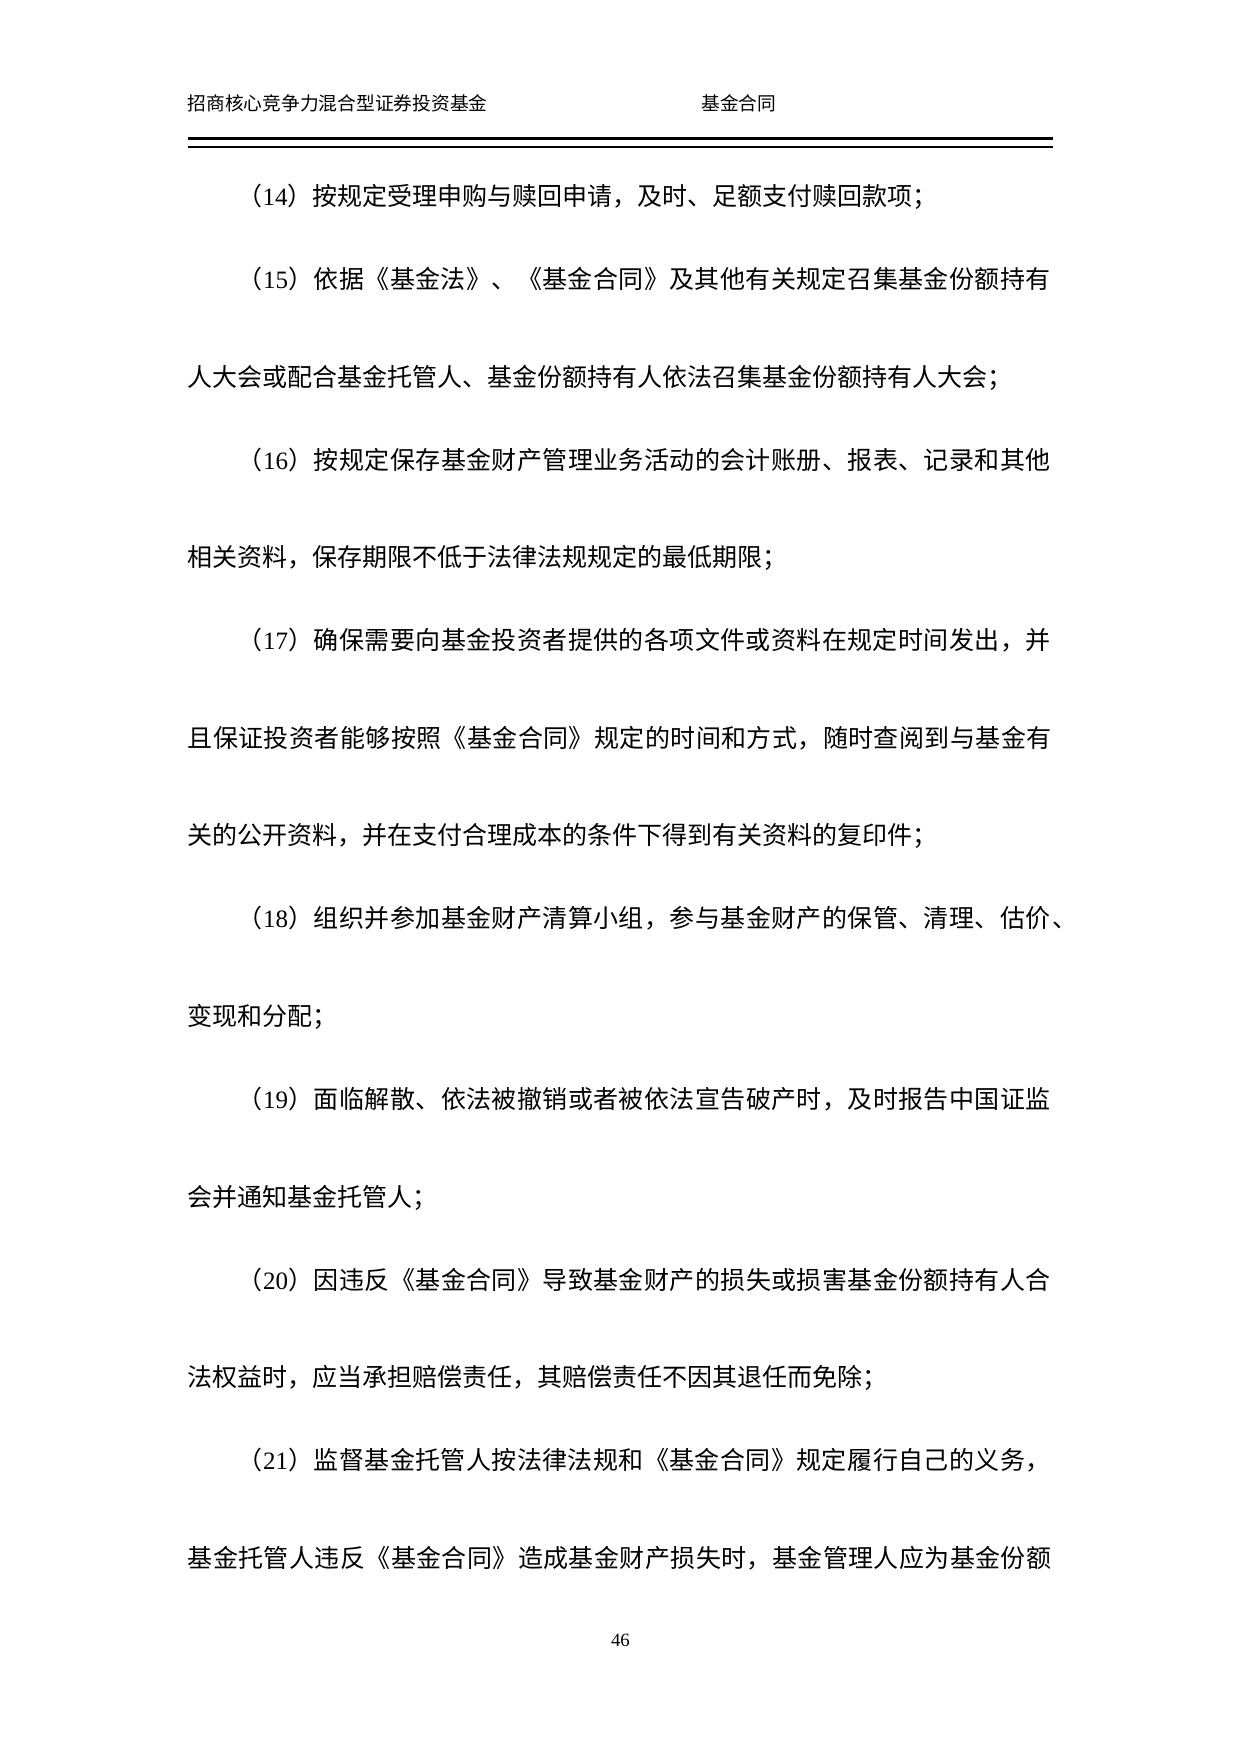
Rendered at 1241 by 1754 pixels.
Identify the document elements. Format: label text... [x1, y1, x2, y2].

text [187, 1426, 1053, 1589]
text （15）依据《基金法》、《基金合同》及其他有关规定召集基金份额持有人大会或配合基金托管人、基金份额持有人依法召集基金份额持有人大会； [187, 245, 1053, 408]
text （17）确保需要向基金投资者提供的各项文件或资料在规定时间发出，并且保证投资者能够按照《基金合同》规定的时间和方式，随时查阅到与基金有关的公开资料，并在支付合理成本的条件下得到有关资料的复印件； [187, 606, 1053, 866]
text （19）面临解散、依法被撤销或者被依法宣告破产时，及时报告中国证监会并通知基金托管人； [187, 1065, 1053, 1228]
text （18）组织并参加基金财产清算小组，参与基金财产的保管、清理、估价、变现和分配； [187, 884, 1053, 1047]
text （20）因违反《基金合同》导致基金财产的损失或损害基金份额持有人合法权益时，应当承担赔偿责任，其赔偿责任不因其退任而免除； [187, 1246, 1053, 1408]
text （16）按规定保存基金财产管理业务活动的会计账册、报表、记录和其他相关资料，保存期限不低于法律法规规定的最低期限； [187, 426, 1053, 588]
text （14）按规定受理申购与赎回申请，及时、足额支付赎回款项； [187, 162, 1053, 227]
